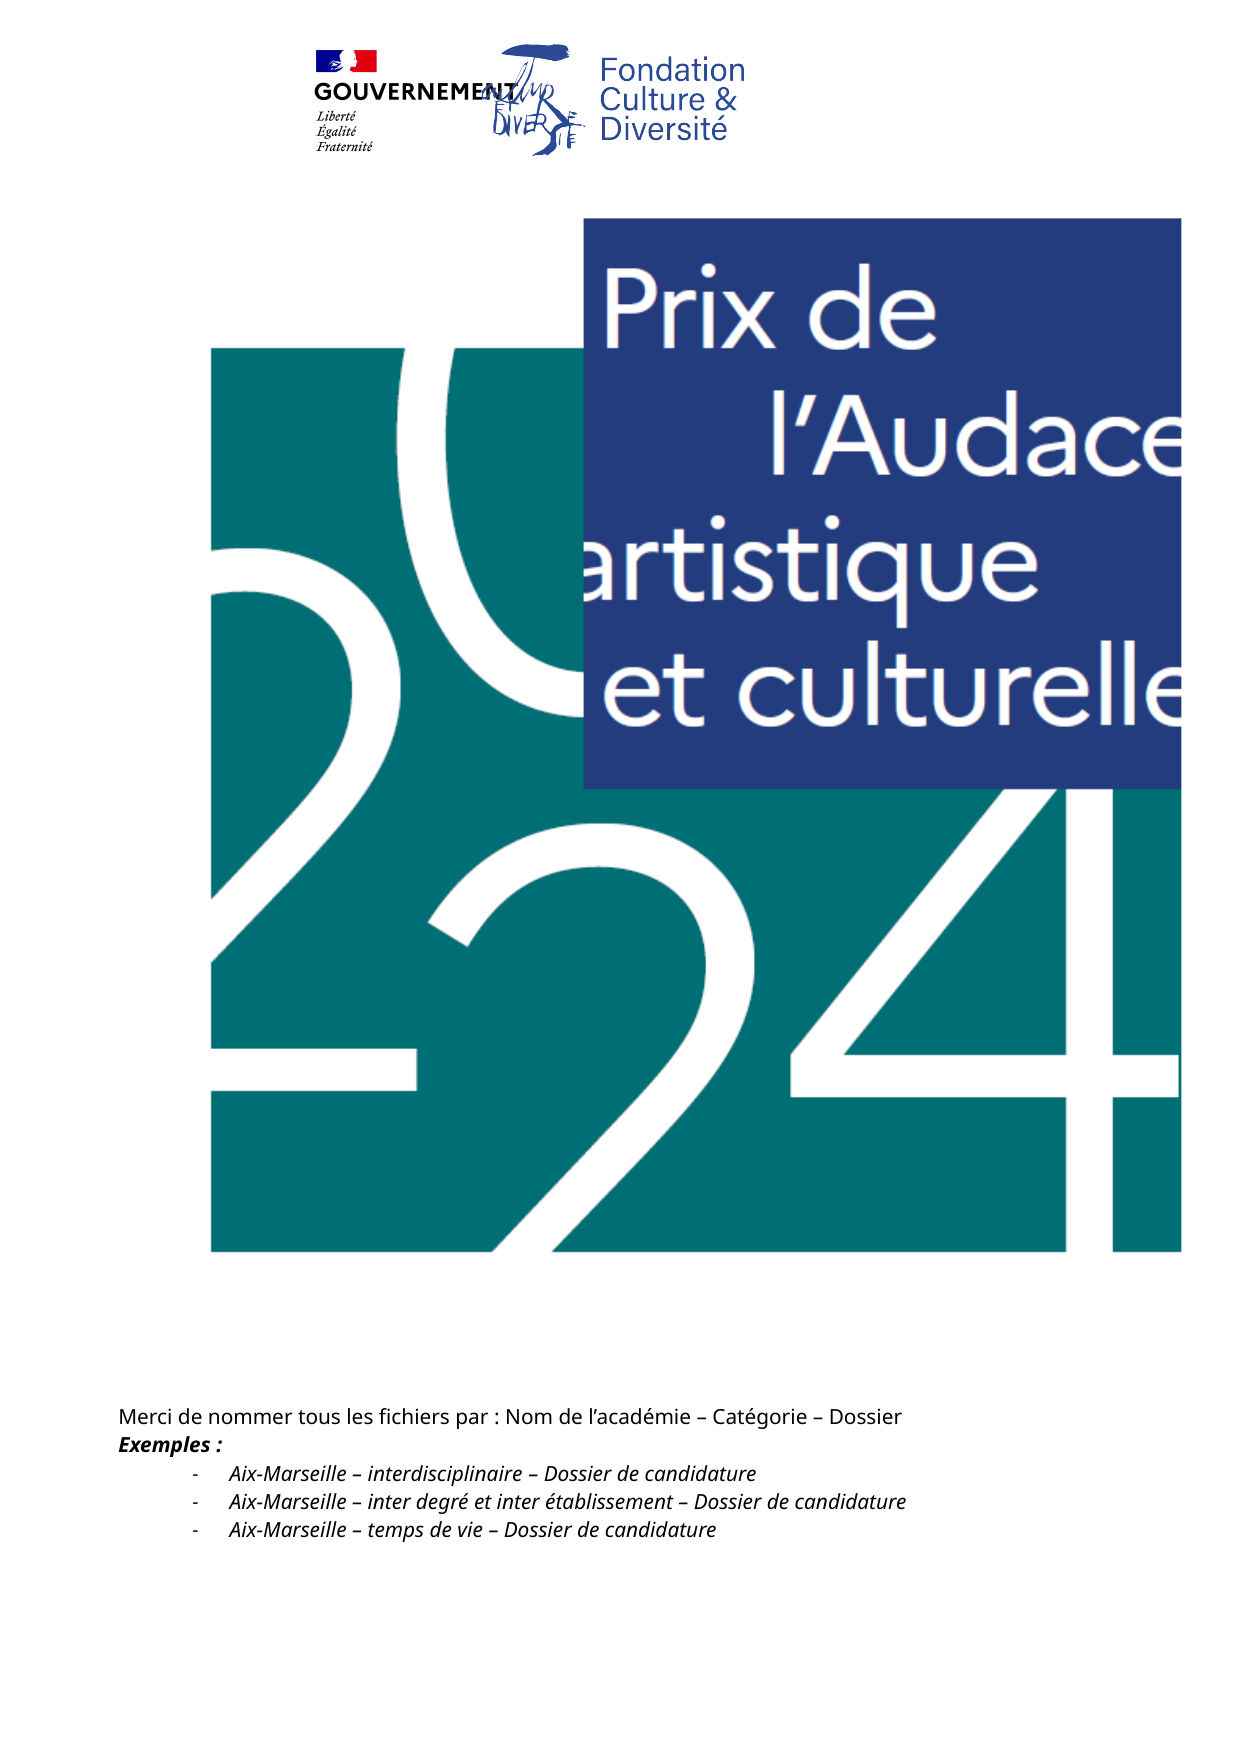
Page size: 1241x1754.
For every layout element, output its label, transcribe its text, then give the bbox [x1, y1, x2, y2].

picture [118, 28, 1182, 1374]
list Aix-Marseille – inter degré et inter établissement – Dossier de candidature [192, 1487, 1107, 1516]
list Aix-Marseille – interdisciplinaire – Dossier de candidature [192, 1459, 1107, 1487]
text Merci de nommer tous les fichiers par : Nom de l’académie – Catégorie – Dossier [118, 1374, 1107, 1430]
text Exemples : [118, 1430, 1107, 1459]
list Aix-Marseille – temps de vie – Dossier de candidature [192, 1516, 1107, 1544]
